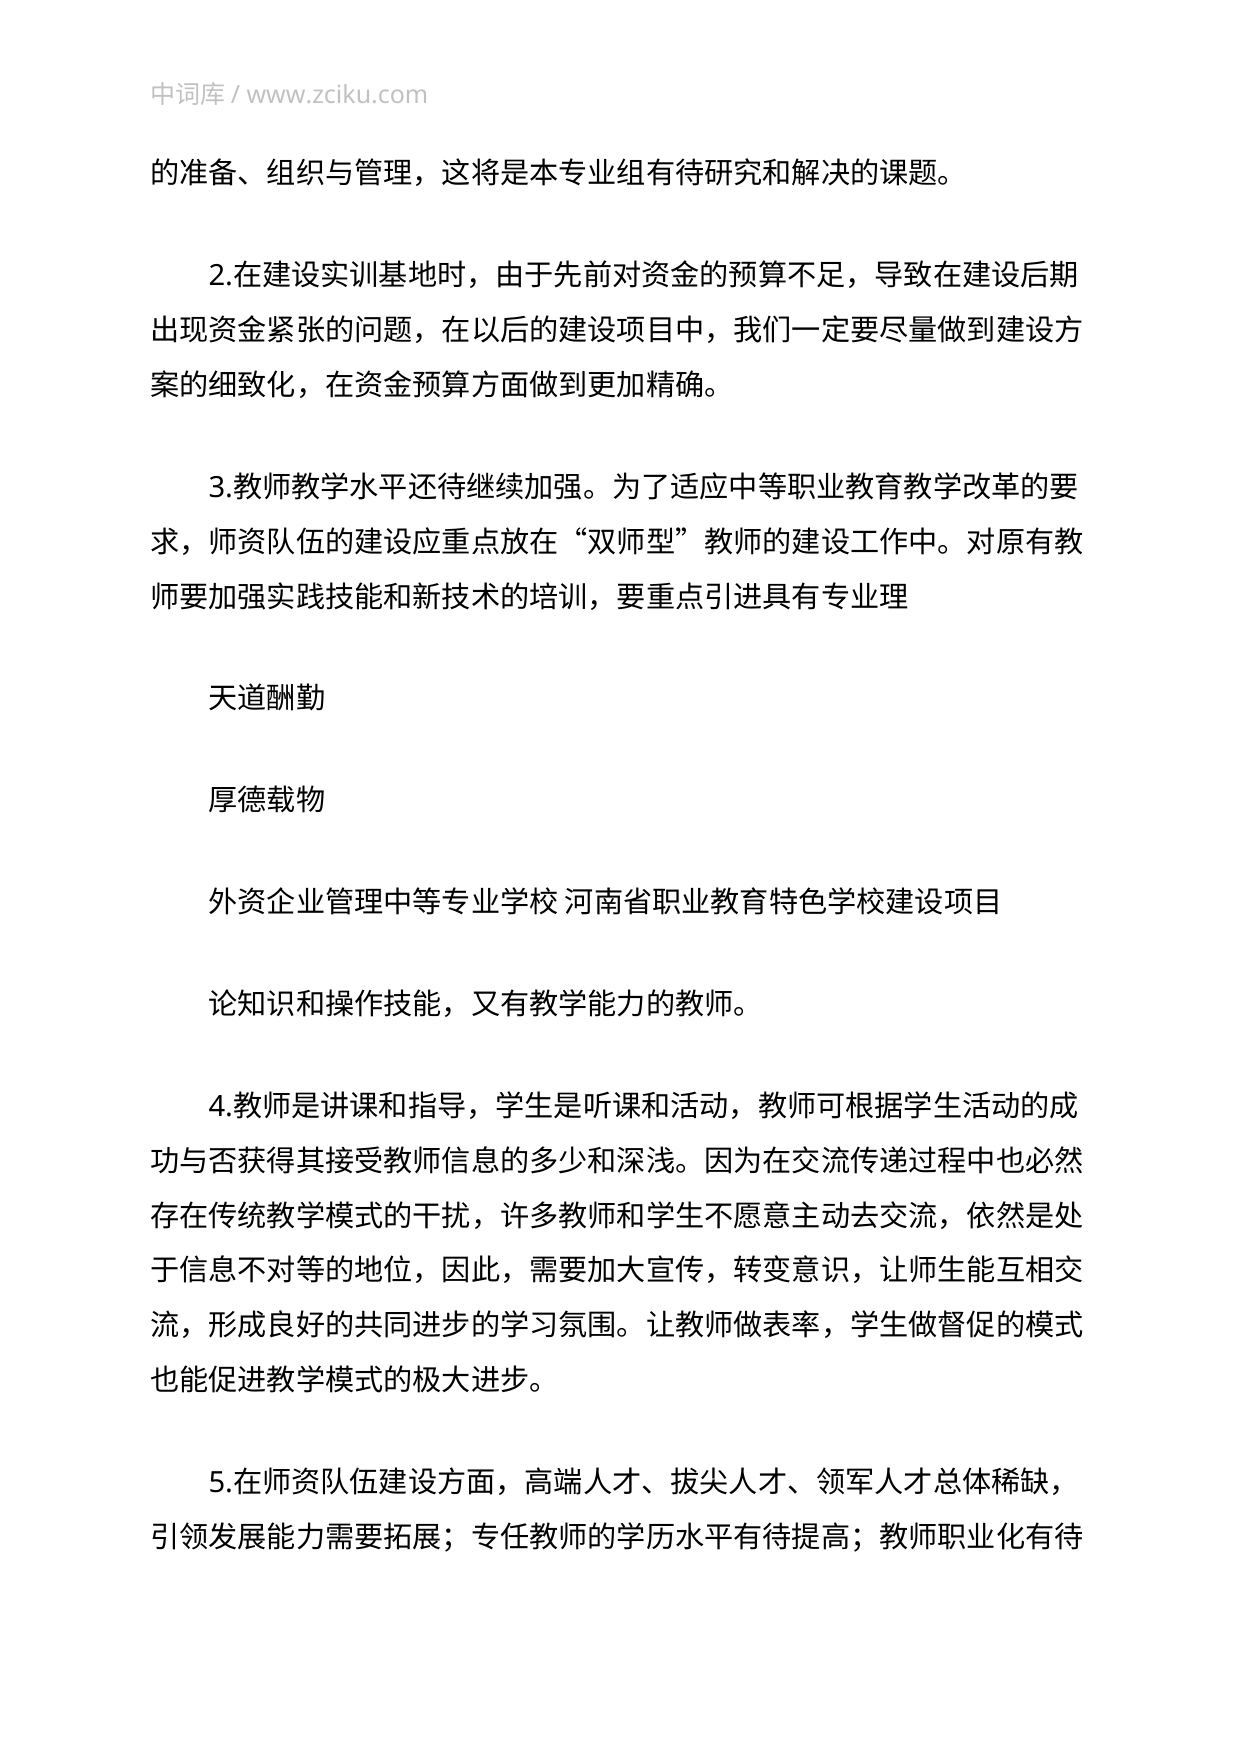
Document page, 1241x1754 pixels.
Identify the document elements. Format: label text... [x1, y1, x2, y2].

text 2.在建设实训基地时，由于先前对资金的预算不足，导致在建设后期出现资金紧张的问题，在以后的建设项目中，我们一定要尽量做到建设方案的细致化，在资金预算方面做到更加精确。 [150, 252, 1090, 404]
text 4.教师是讲课和指导，学生是听课和活动，教师可根据学生活动的成功与否获得其接受教师信息的多少和深浅。因为在交流传递过程中也必然存在传统教学模式的干扰，许多教师和学生不愿意主动去交流，依然是处于信息不对等的地位，因此，需要加大宣传，转变意识，让师生能互相交流，形成良好的共同进步的学习氛围。让教师做表率，学生做督促的模式也能促进教学模式的极大进步。 [150, 1082, 1090, 1399]
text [150, 150, 1090, 192]
text 3.教师教学水平还待继续加强。为了适应中等职业教育教学改革的要求，师资队伍的建设应重点放在“双师型”教师的建设工作中。对原有教师要加强实践技能和新技术的培训，要重点引进具有专业理 [150, 463, 1090, 616]
text 论知识和操作技能，又有教学能力的教师。 [150, 980, 1090, 1023]
text 天道酬勤 [150, 675, 1090, 717]
text 厚德载物 [150, 777, 1090, 819]
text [150, 1458, 1090, 1556]
text 外资企业管理中等专业学校 河南省职业教育特色学校建设项目 [150, 879, 1090, 921]
